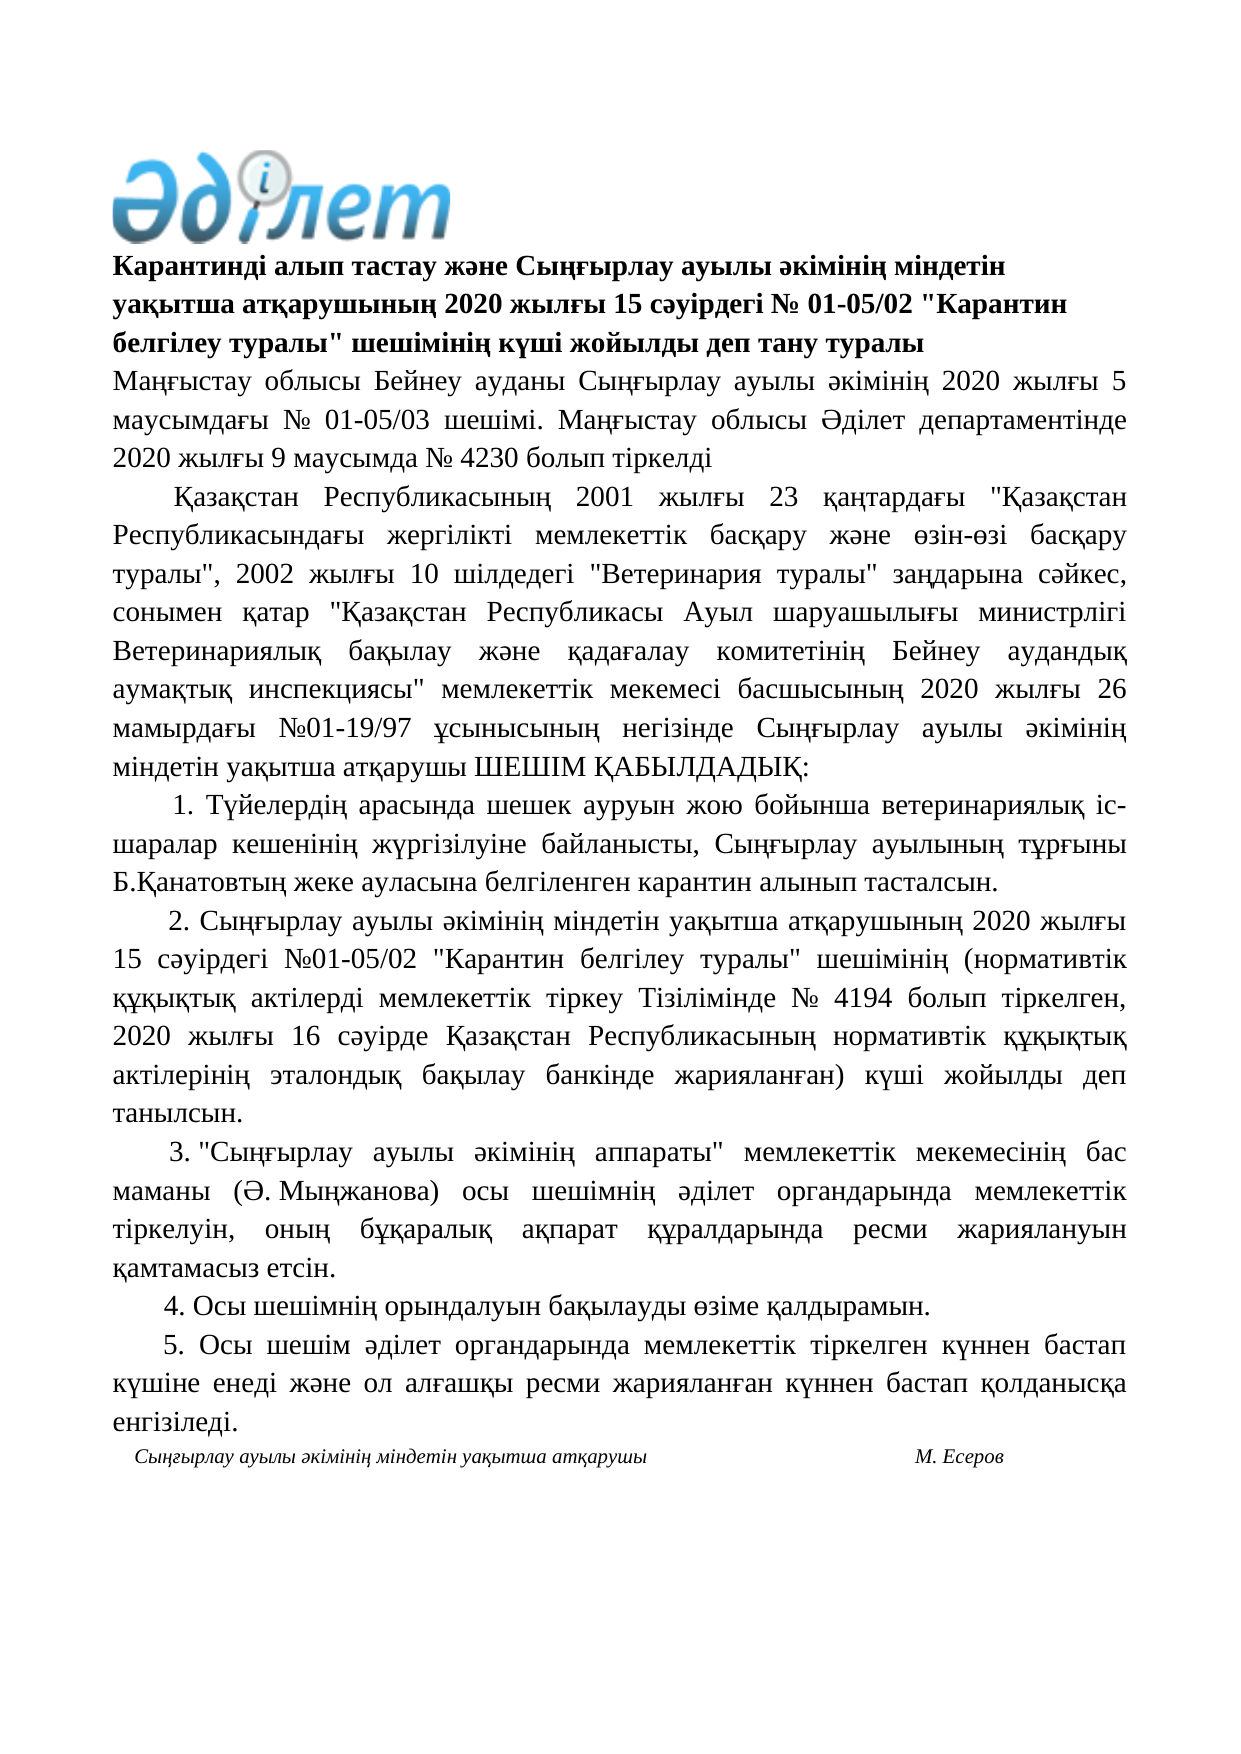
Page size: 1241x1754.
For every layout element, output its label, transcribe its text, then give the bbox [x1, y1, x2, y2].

text Маңғыстау облысы Бейнеу ауданы Сыңғырлау ауылы әкімінің 2020 жылғы 5 маусымдағы № 01-05/03 шешімі. Маңғыстау облысы Әділет департаментінде 2020 жылғы 9 маусымда № 4230 болып тіркелді [112, 363, 1128, 474]
text 2. Сыңғырлау ауылы әкімінің міндетін уақытша атқарушының 2020 жылғы 15 сәуірдегі №01-05/02 "Карантин белгілеу туралы" шешімінің (нормативтік құқықтық актілерді мемлекеттік тіркеу Тізілімінде № 4194 болып тіркелген, 2020 жылғы 16 сәуірде Қазақстан Республикасының нормативтік құқықтық актілерінің эталондық бақылау банкінде жарияланған) күші жойылды деп танылсын. [112, 903, 1128, 1129]
text 5. Осы шешім әділет органдарында мемлекеттік тіркелген күннен бастап күшіне енеді және ол алғашқы ресми жарияланған күннен бастап қолданысқа енгізіледі. [112, 1327, 1128, 1437]
text Карантинді алып тастау және Сыңғырлау ауылы әкімінің міндетін уақытша атқарушының 2020 жылғы 15 сәуірдегі № 01-05/02 "Карантин белгілеу туралы" шешімінің күші жойылды деп тану туралы [112, 248, 1128, 358]
text Қазақстан Республикасының 2001 жылғы 23 қаңтардағы "Қазақстан Республикасындағы жергілікті мемлекеттік басқару және өзін-өзі басқару туралы", 2002 жылғы 10 шілдедегі "Ветеринария туралы" заңдарына сәйкес, сонымен қатар "Қазақстан Республикасы Ауыл шаруашылығы министрлігі Ветеринариялық бақылау және қадағалау комитетінің Бейнеу аудандық аумақтық инспекциясы" мемлекеттік мекемесі басшысының 2020 жылғы 26 мамырдағы №01-19/97 ұсынысының негізінде Сыңғырлау ауылы әкімінің міндетін уақытша атқарушы ШЕШІМ ҚАБЫЛДАДЫҚ: [112, 479, 1128, 782]
table_header Сыңғырлау ауылы әкімінің міндетін уақытша атқарушы [101, 1443, 913, 1473]
picture [112, 150, 451, 244]
text 4. Осы шешімнің орындалуын бақылауды өзіме қалдырамын. [112, 1288, 1128, 1322]
text 3. "Сыңғырлау ауылы әкімінің аппараты" мемлекеттік мекемесінің бас маманы (Ә. Мыңжанова) осы шешімнің әділет органдарында мемлекеттік тіркелуін, оның бұқаралық ақпарат құралдарында ресми жариялануын қамтамасыз етсін. [112, 1134, 1128, 1283]
table_header М. Есеров [913, 1443, 1240, 1473]
text 1. Түйелердің арасында шешек ауруын жою бойынша ветеринариялық іс-шаралар кешенінің жүргізілуіне байланысты, Сыңғырлау ауылының тұрғыны Б.Қанатовтың жеке ауласына белгіленген карантин алынып тасталсын. [112, 787, 1128, 898]
